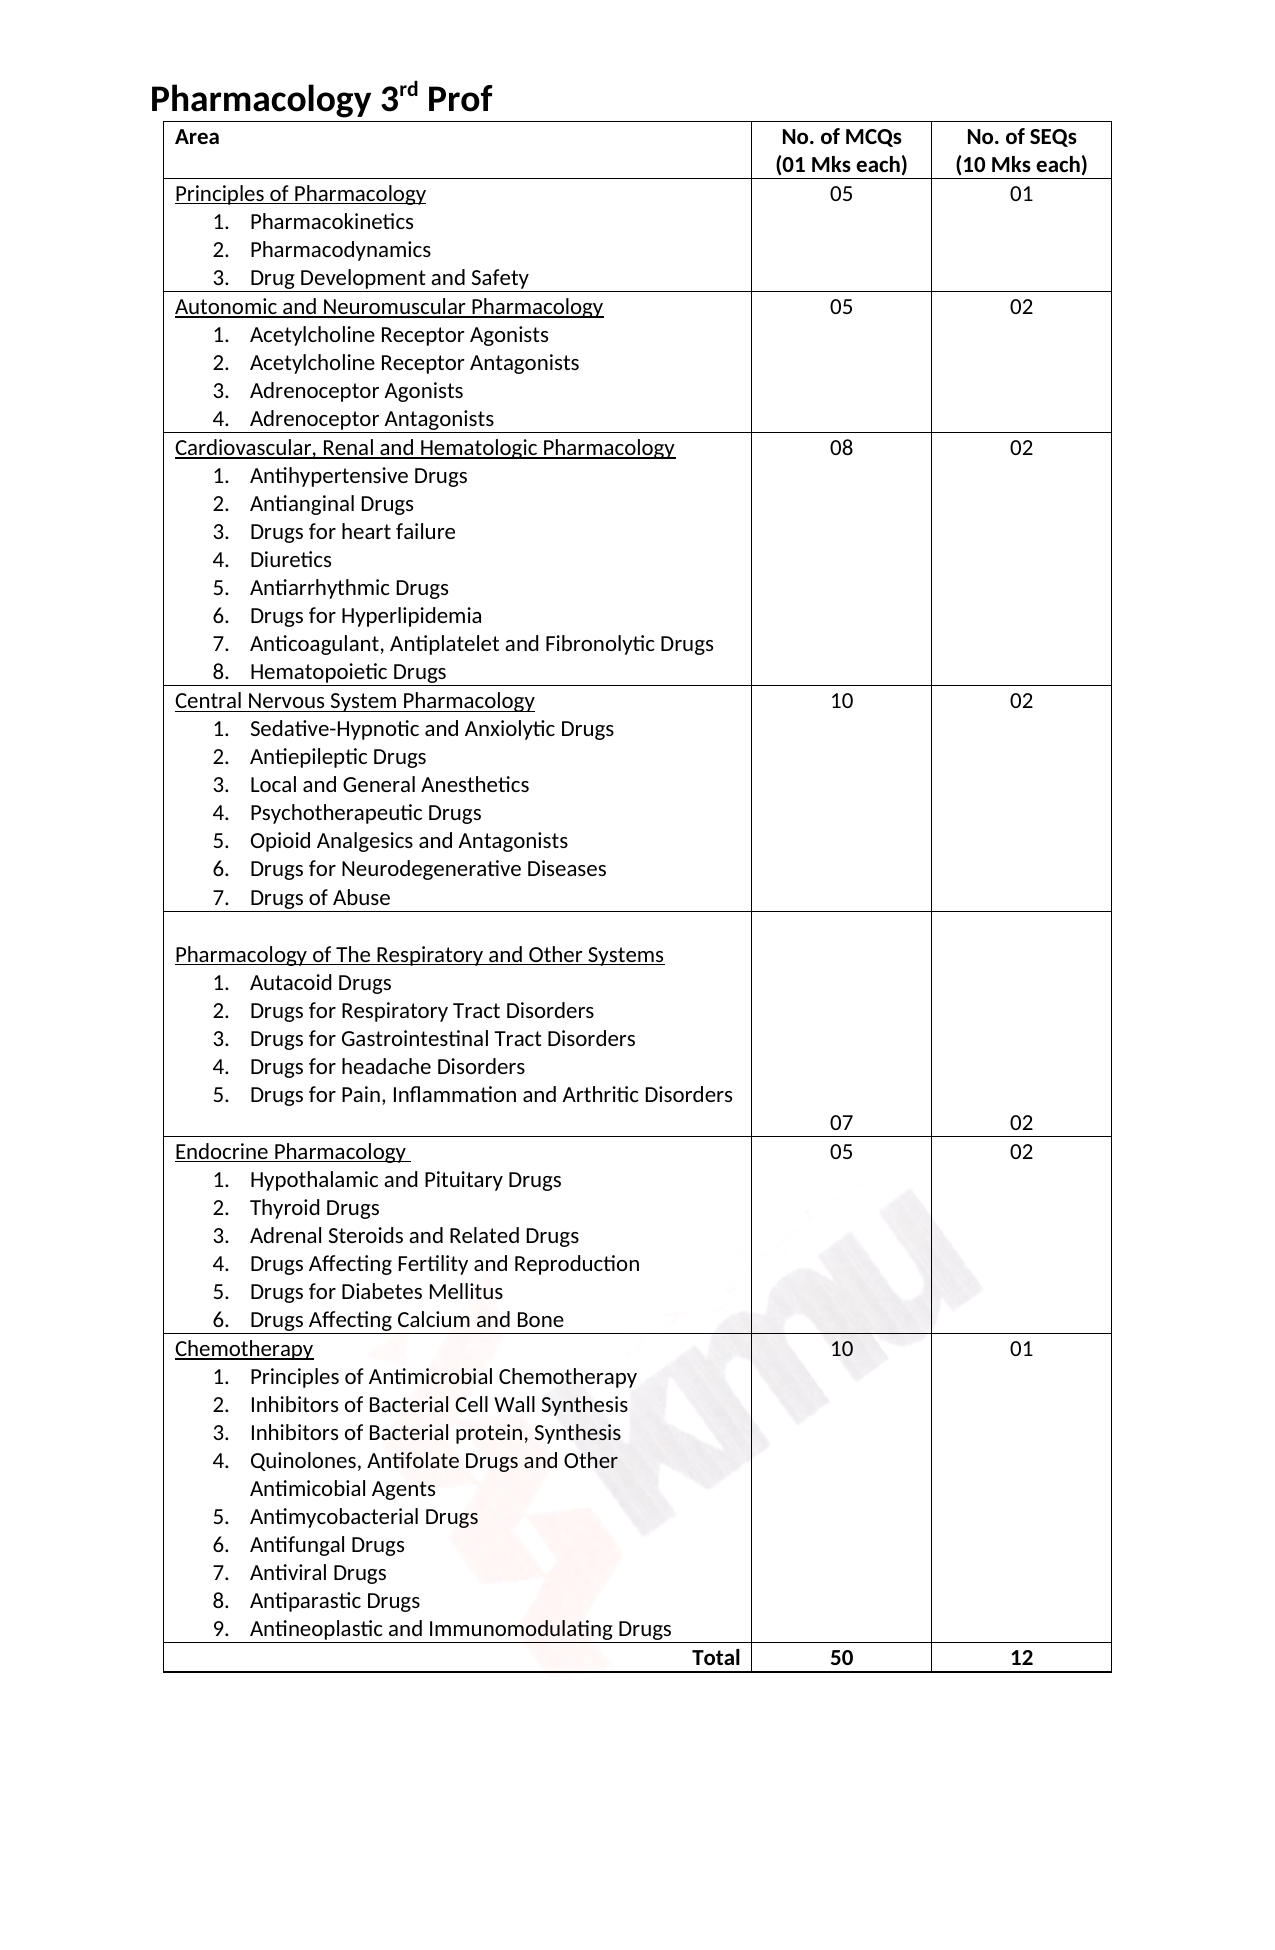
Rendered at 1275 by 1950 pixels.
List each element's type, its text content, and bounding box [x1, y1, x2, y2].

table_header Area [164, 122, 751, 178]
table_cell 08 [752, 433, 931, 685]
table_cell Cardiovascular, Renal and Hematologic Pharmacology Antihypertensive Drugs Antianginal Drugs Drugs for heart failure Diuretics Antiarrhythmic Drugs Drugs for Hyperlipidemia Anticoagulant, Antiplatelet and Fibronolytic Drugs Hematopoietic Drugs [164, 433, 751, 685]
table_cell 10 [752, 1334, 931, 1642]
table_cell 05 [752, 292, 931, 432]
table_cell 12 [932, 1643, 1111, 1671]
table_header No. of MCQs (01 Mks each) [752, 122, 931, 178]
table_cell Autonomic and Neuromuscular Pharmacology Acetylcholine Receptor Agonists Acetylcholine Receptor Antagonists Adrenoceptor Agonists Adrenoceptor Antagonists [164, 292, 751, 432]
table_cell Total [164, 1643, 751, 1671]
text Pharmacology 3rd Prof [150, 75, 1125, 121]
table_cell 10 [752, 686, 931, 911]
table_cell 05 [752, 1137, 931, 1333]
table_cell 05 [752, 179, 931, 291]
table_cell 02 [932, 1137, 1111, 1333]
table_cell 01 [932, 179, 1111, 291]
table_cell 02 [932, 433, 1111, 685]
table_cell Chemotherapy Principles of Antimicrobial Chemotherapy Inhibitors of Bacterial Cell Wall Synthesis Inhibitors of Bacterial protein, Synthesis Quinolones, Antifolate Drugs and Other Antimicobial Agents Antimycobacterial Drugs Antifungal Drugs Antiviral Drugs Antiparastic Drugs Antineoplastic and Immunomodulating Drugs [164, 1334, 751, 1642]
table_cell Endocrine Pharmacology Hypothalamic and Pituitary Drugs Thyroid Drugs Adrenal Steroids and Related Drugs Drugs Affecting Fertility and Reproduction Drugs for Diabetes Mellitus Drugs Affecting Calcium and Bone [164, 1137, 751, 1333]
table_cell 07 [752, 912, 931, 1136]
table_cell 02 [932, 912, 1111, 1136]
table_cell Pharmacology of The Respiratory and Other Systems Autacoid Drugs Drugs for Respiratory Tract Disorders Drugs for Gastrointestinal Tract Disorders Drugs for headache Disorders Drugs for Pain, Inflammation and Arthritic Disorders [164, 912, 751, 1136]
table_cell 02 [932, 686, 1111, 911]
table_cell 50 [752, 1643, 931, 1671]
table_cell Principles of Pharmacology Pharmacokinetics Pharmacodynamics Drug Development and Safety [164, 179, 751, 291]
table_cell Central Nervous System Pharmacology Sedative-Hypnotic and Anxiolytic Drugs Antiepileptic Drugs Local and General Anesthetics Psychotherapeutic Drugs Opioid Analgesics and Antagonists Drugs for Neurodegenerative Diseases Drugs of Abuse [164, 686, 751, 911]
table_cell 02 [932, 292, 1111, 432]
table_header No. of SEQs (10 Mks each) [932, 122, 1111, 178]
table_cell 01 [932, 1334, 1111, 1642]
